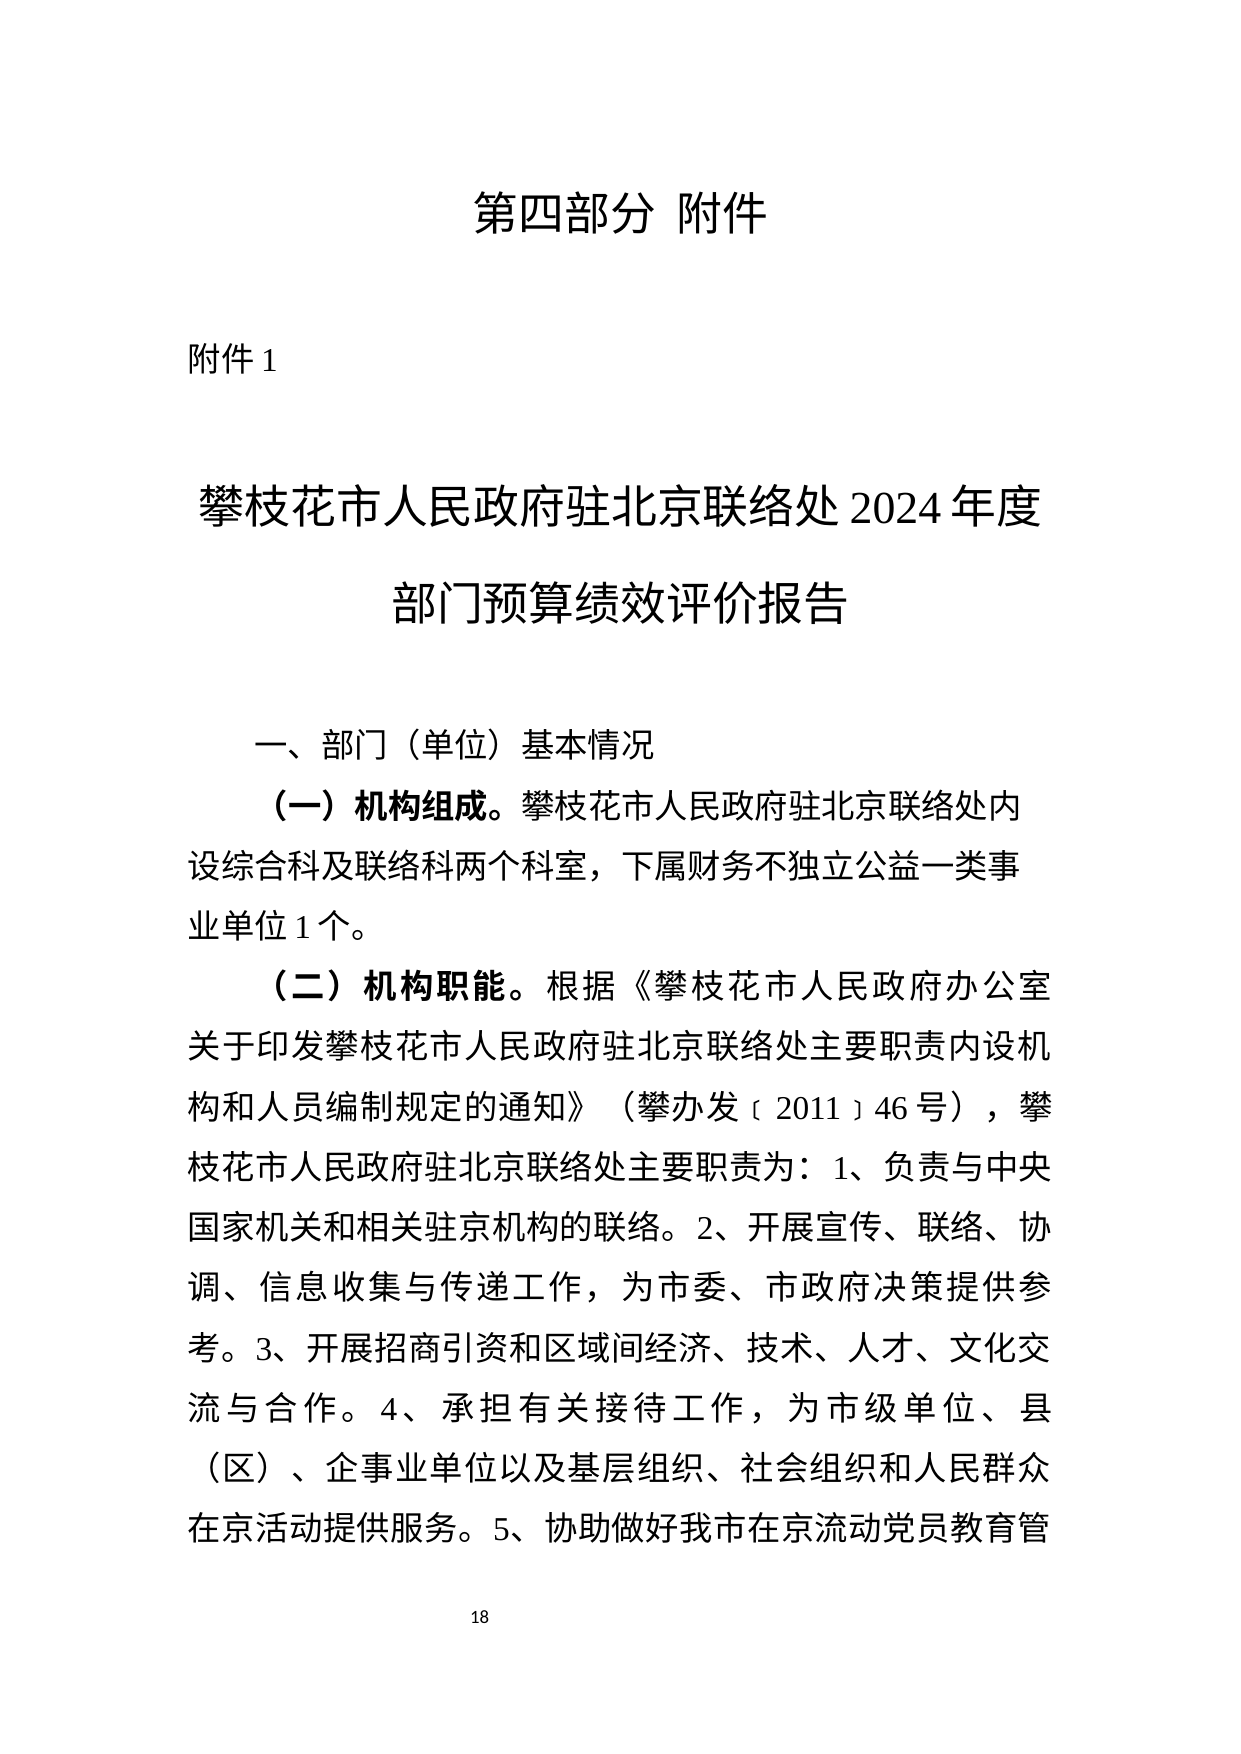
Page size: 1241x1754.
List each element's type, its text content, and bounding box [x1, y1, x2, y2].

text 第四部分 附件 [187, 162, 1053, 259]
list （一）机构组成。攀枝花市人民政府驻北京联络处内设综合科及联络科两个科室，下属财务不独立公益一类事业单位1个。 [187, 770, 1053, 951]
text 攀枝花市人民政府驻北京联络处2024年度部门预算绩效评价报告 [187, 454, 1053, 649]
list 一、部门（单位）基本情况 [187, 710, 1053, 770]
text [187, 951, 1053, 1553]
text 附件1 [187, 324, 1053, 389]
